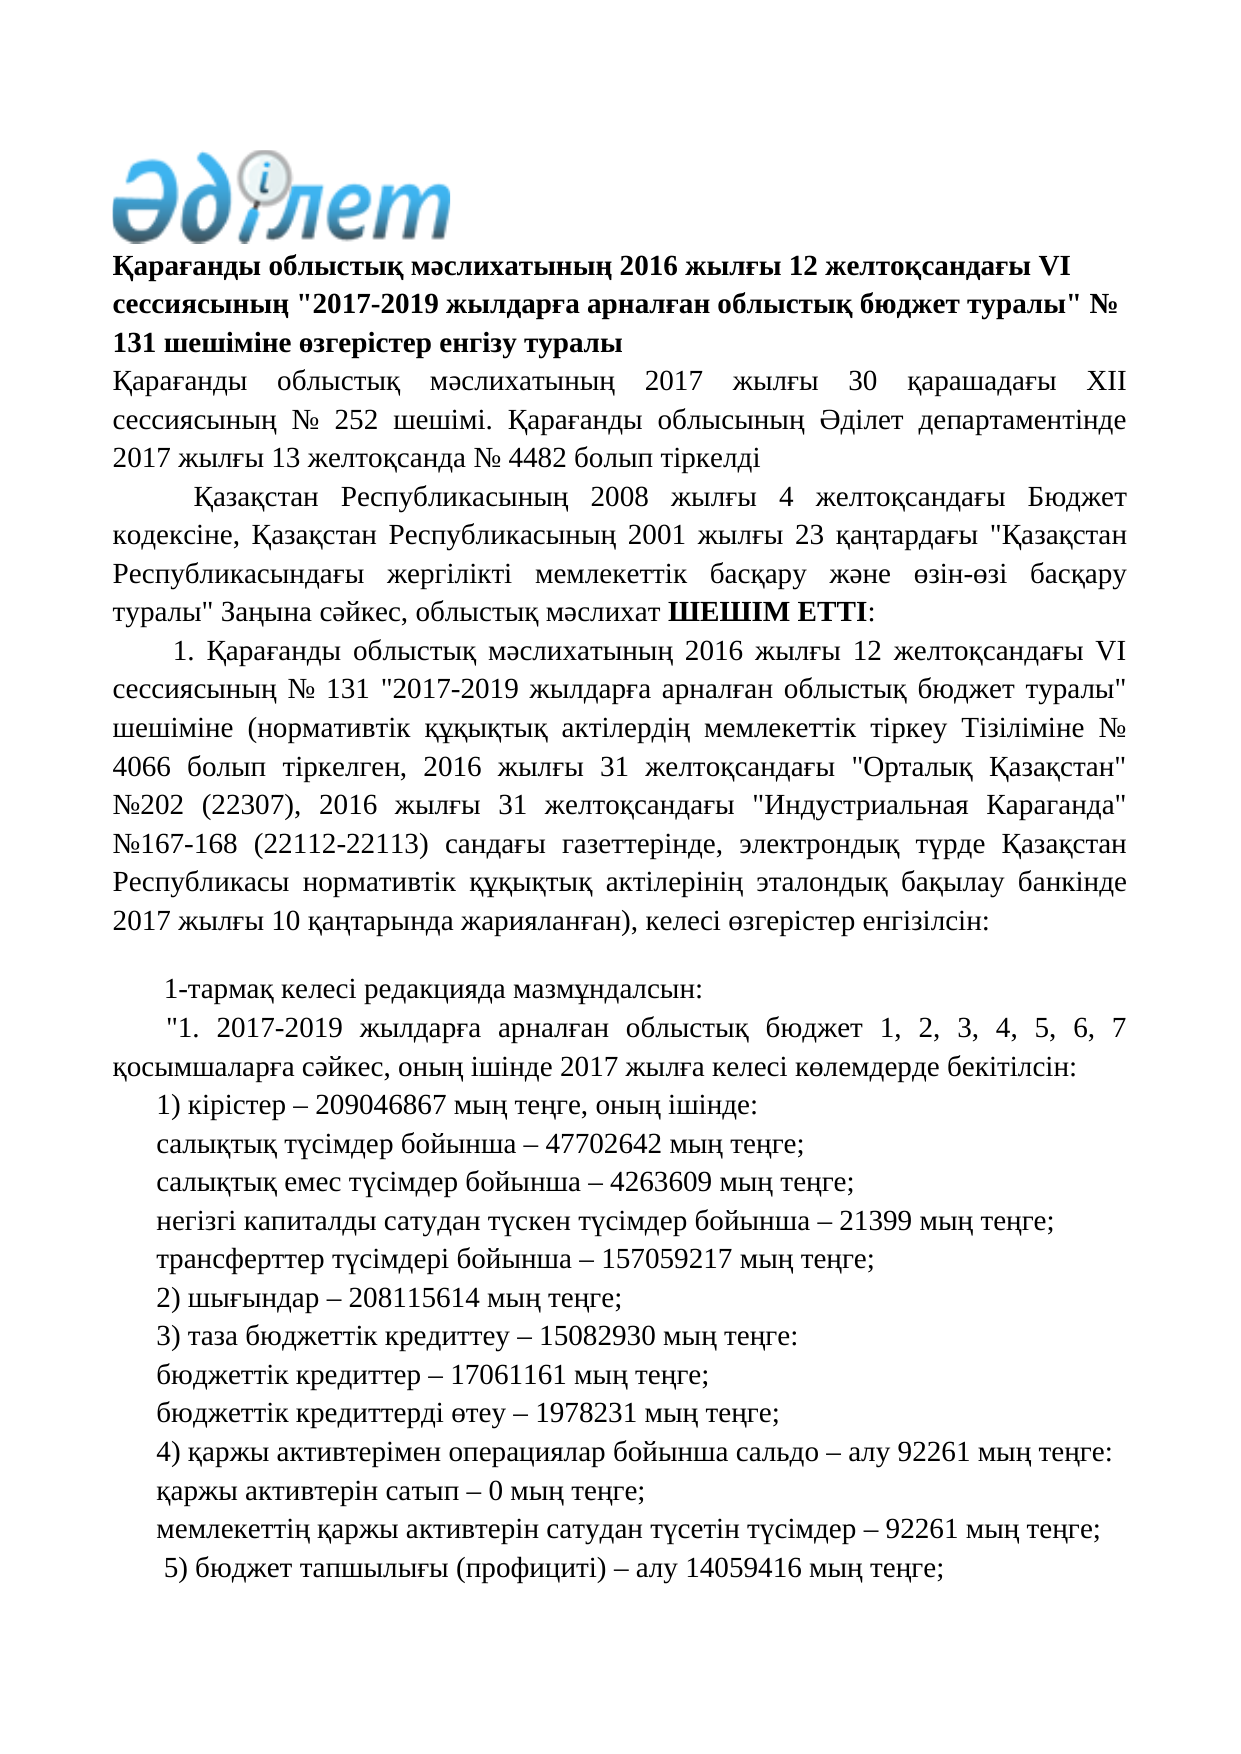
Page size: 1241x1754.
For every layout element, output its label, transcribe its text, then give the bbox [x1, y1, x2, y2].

picture [112, 150, 451, 244]
text Қарағанды облыстық мәслихатының 2016 жылғы 12 желтоқсандағы VІ сессиясының "2017-2019 жылдарға арналған облыстық бюджет туралы" № 131 шешіміне өзгерістер енгізу туралы [112, 248, 1128, 358]
text салықтық түсімдер бойынша – 47702642 мың теңге; [112, 1126, 1128, 1159]
text бюджеттік кредиттер – 17061161 мың теңге; [112, 1357, 1128, 1391]
text трансферттер түсімдері бойынша – 157059217 мың теңге; [112, 1241, 1128, 1275]
text 2) шығындар – 208115614 мың теңге; [112, 1280, 1128, 1313]
text 3) таза бюджеттік кредиттеу – 15082930 мың теңге: [112, 1318, 1128, 1352]
text бюджеттік кредиттерді өтеу – 1978231 мың теңге; [112, 1396, 1128, 1429]
text 1. Қарағанды облыстық мәслихатының 2016 жылғы 12 желтоқсандағы VI сессиясының № 131 "2017-2019 жылдарға арналған облыстық бюджет туралы" шешіміне (нормативтік құқықтық актілердің мемлекеттік тіркеу Тізіліміне № 4066 болып тіркелген, 2016 жылғы 31 желтоқсандағы "Орталық Қазақстан" №202 (22307), 2016 жылғы 31 желтоқсандағы "Индустриальная Караганда" №167-168 (22112-22113) сандағы газеттерінде, электрондық түрде Қазақстан Республикасы нормативтік құқықтық актілерінің эталондық бақылау банкінде 2017 жылғы 10 қаңтарында жарияланған), келесі өзгерістер енгізілсін: [112, 633, 1128, 936]
text 1) кірістер – 209046867 мың теңге, оның ішінде: [112, 1087, 1128, 1121]
text 5) бюджет тапшылығы (профициті) – алу 14059416 мың теңге; [112, 1550, 1128, 1583]
text қаржы активтерін сатып – 0 мың теңге; [112, 1473, 1128, 1506]
text Қарағанды облыстық мәслихатының 2017 жылғы 30 қарашадағы ХII сессиясының № 252 шешімі. Қарағанды облысының Әділет департаментінде 2017 жылғы 13 желтоқсанда № 4482 болып тіркелді [112, 363, 1128, 474]
text мемлекеттің қаржы активтерін сатудан түсетін түсімдер – 92261 мың теңге; [112, 1511, 1128, 1545]
text 1-тармақ келесі редакцияда мазмұндалсын: [112, 972, 1128, 1005]
text 4) қаржы активтерімен операциялар бойынша сальдо – алу 92261 мың теңге: [112, 1434, 1128, 1468]
text салықтық емес түсімдер бойынша – 4263609 мың теңге; [112, 1164, 1128, 1198]
text негізгі капиталды сатудан түскен түсімдер бойынша – 21399 мың теңге; [112, 1203, 1128, 1236]
text Қазақстан Республикасының 2008 жылғы 4 желтоқсандағы Бюджет кодексіне, Қазақстан Республикасының 2001 жылғы 23 қаңтардағы "Қазақстан Республикасындағы жергілікті мемлекеттік басқару және өзін-өзі басқару туралы" Заңына сәйкес, облыстық мәслихат ШЕШІМ ЕТТІ: [112, 479, 1128, 628]
text "1. 2017-2019 жылдарға арналған облыстық бюджет 1, 2, 3, 4, 5, 6, 7 қосымшаларға сәйкес, оның ішінде 2017 жылға келесі көлемдерде бекітілсін: [112, 1010, 1128, 1082]
